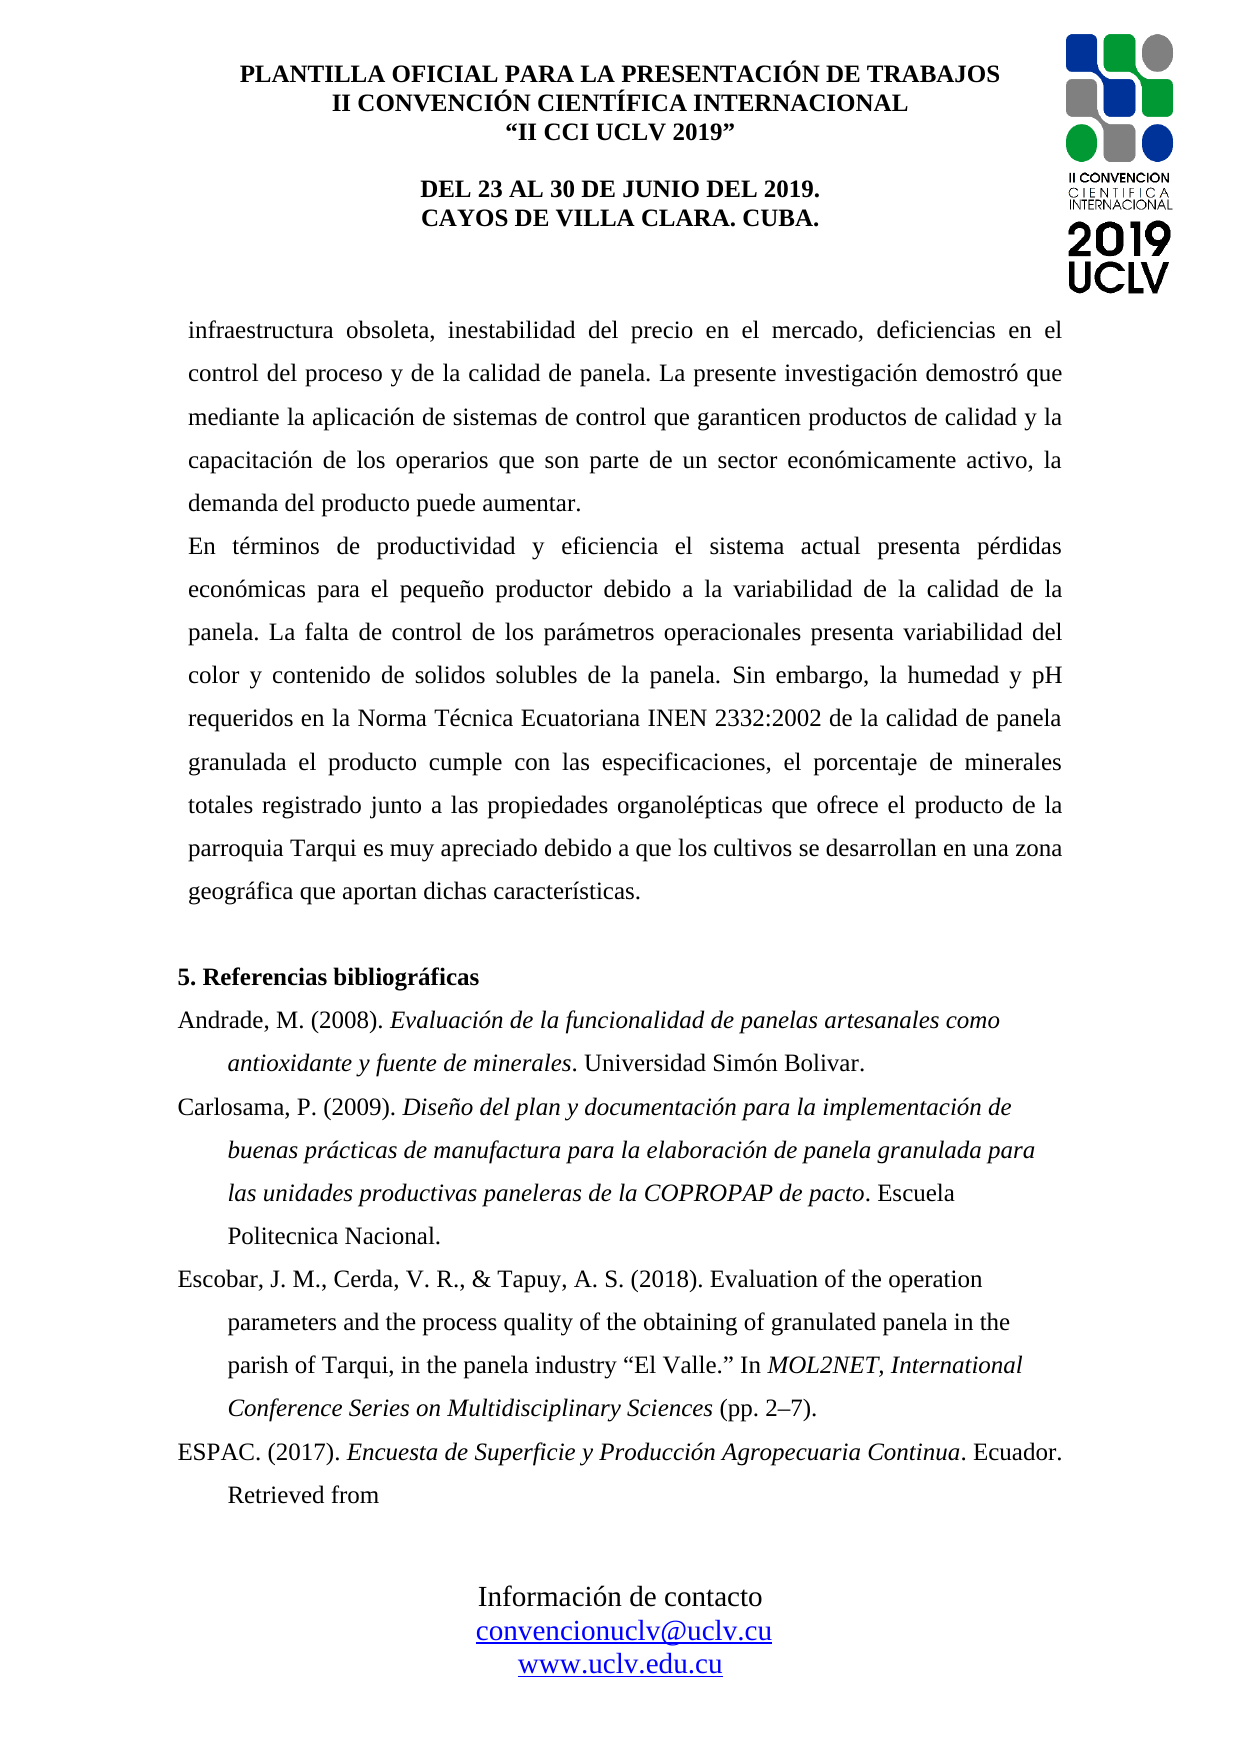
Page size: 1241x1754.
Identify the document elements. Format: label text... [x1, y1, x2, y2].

text En términos de productividad y eficiencia el sistema actual presenta pérdidas económicas para el pequeño productor debido a la variabilidad de la calidad de la panela. La falta de control de los parámetros operacionales presenta variabilidad del color y contenido de solidos solubles de la panela. Sin embargo, la humedad y pH requeridos en la Norma Técnica Ecuatoriana INEN 2332:2002 de la calidad de panela granulada el producto cumple con las especificaciones, el porcentaje de minerales totales registrado junto a las propiedades organolépticas que ofrece el producto de la parroquia Tarqui es muy apreciado debido a que los cultivos se desarrollan en una zona geográfica que aportan dichas características. [188, 531, 1063, 905]
picture [1061, 31, 1182, 303]
text Carlosama, P. (2009). Diseño del plan y documentación para la implementación de buenas prácticas de manufactura para la elaboración de panela granulada para las unidades productivas paneleras de la COPROPAP de pacto. Escuela Politecnica Nacional. [177, 1092, 1063, 1250]
text Escobar, J. M., Cerda, V. R., & Tapuy, A. S. (2018). Evaluation of the operation parameters and the process quality of the obtaining of granulated panela in the parish of Tarqui, in the panela industry “El Valle.” In MOL2NET, International Conference Series on Multidisciplinary Sciences (pp. 2–7). [177, 1264, 1063, 1422]
text Andrade, M. (2008). Evaluación de la funcionalidad de panelas artesanales como antioxidante y fuente de minerales. Universidad Simón Bolivar. [177, 1005, 1063, 1077]
text 5. Referencias bibliográficas [177, 962, 1063, 991]
